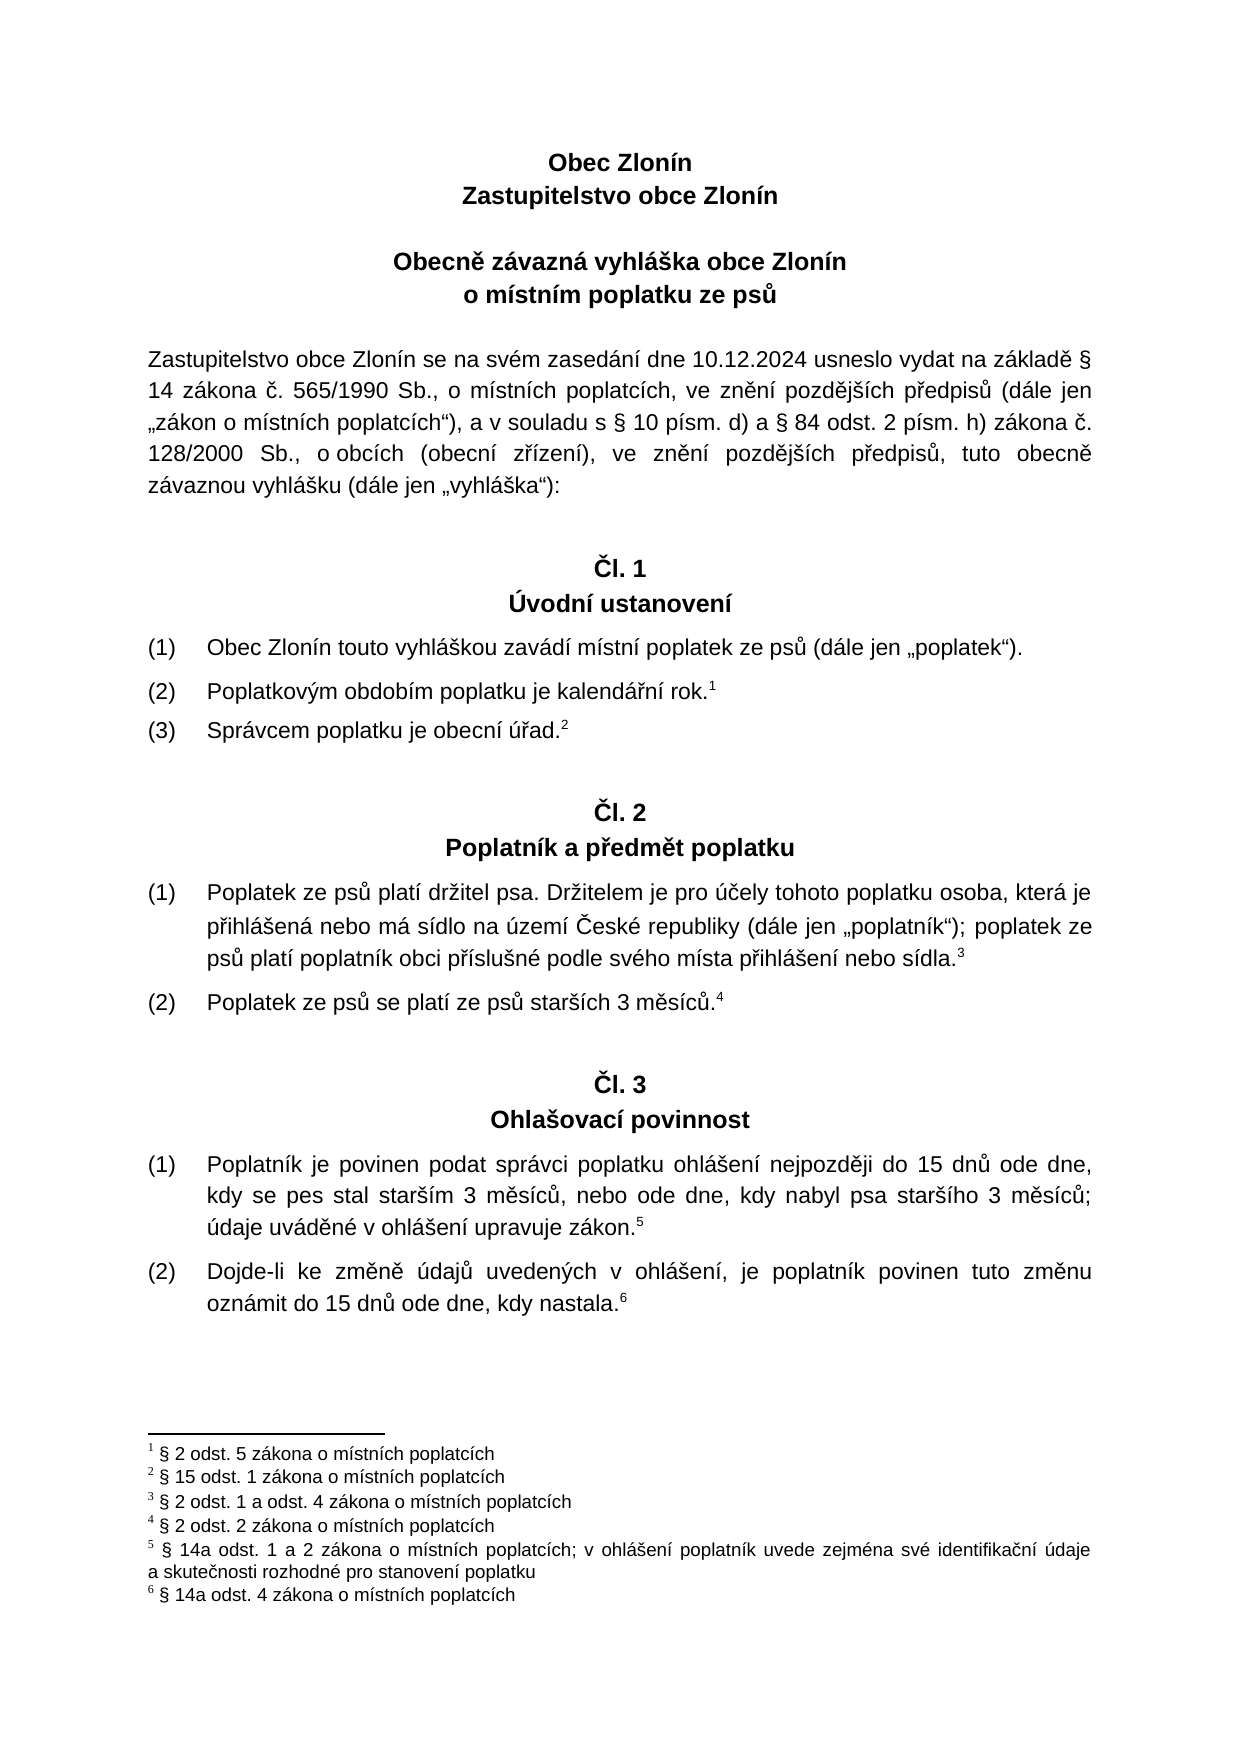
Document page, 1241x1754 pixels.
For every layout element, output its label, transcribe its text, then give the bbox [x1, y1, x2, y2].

text Ohlašovací povinnost [148, 1106, 1093, 1134]
text Čl. 3 [148, 1071, 1093, 1099]
text Čl. 1 [148, 553, 1093, 582]
text o místním poplatku ze psů [148, 280, 1093, 308]
list Poplatník je povinen podat správci poplatku ohlášení nejpozději do 15 dnů ode dne, kdy se pes stal starším 3 měsíců, nebo ode dne, kdy nabyl psa staršího 3 měsíců; údaje uváděné v ohlášení upravuje zákon. [148, 1151, 1093, 1240]
list Poplatkovým obdobím poplatku je kalendářní rok. [148, 678, 1093, 704]
text Čl. 2 [148, 798, 1093, 827]
list Poplatek ze psů platí držitel psa. Držitelem je pro účely tohoto poplatku osoba, která je přihlášená nebo má sídlo na území České republiky (dále jen „poplatník“); poplatek ze psů platí poplatník obci příslušné podle svého místa přihlášení nebo sídla. [148, 879, 1093, 971]
list Správcem poplatku je obecní úřad. [148, 717, 1093, 743]
text Obec Zlonín [148, 148, 1093, 176]
text Zastupitelstvo obce Zlonín [148, 181, 1093, 209]
text Poplatník a předmět poplatku [148, 833, 1093, 862]
list Poplatek ze psů se platí ze psů starších 3 měsíců. [148, 989, 1093, 1015]
text Zastupitelstvo obce Zlonín se na svém zasedání dne 10.12.2024 usneslo vydat na základě § 14 zákona č. 565/1990 Sb., o místních poplatcích, ve znění pozdějších předpisů (dále jen „zákon o místních poplatcích“), a v souladu s § 10 písm. d) a § 84 odst. 2 písm. h) zákona č. 128/2000 Sb., o obcích (obecní zřízení), ve znění pozdějších předpisů, tuto obecně závaznou vyhlášku (dále jen „vyhláška“): [148, 346, 1093, 498]
text Obecně závazná vyhláška obce Zlonín [148, 247, 1093, 275]
text Úvodní ustanovení [148, 588, 1093, 617]
list Obec Zlonín touto vyhláškou zavádí místní poplatek ze psů (dále jen „poplatek“). [148, 634, 1093, 660]
list Dojde-li ke změně údajů uvedených v ohlášení, je poplatník povinen tuto změnu oznámit do 15 dnů ode dne, kdy nastala. [148, 1258, 1093, 1316]
